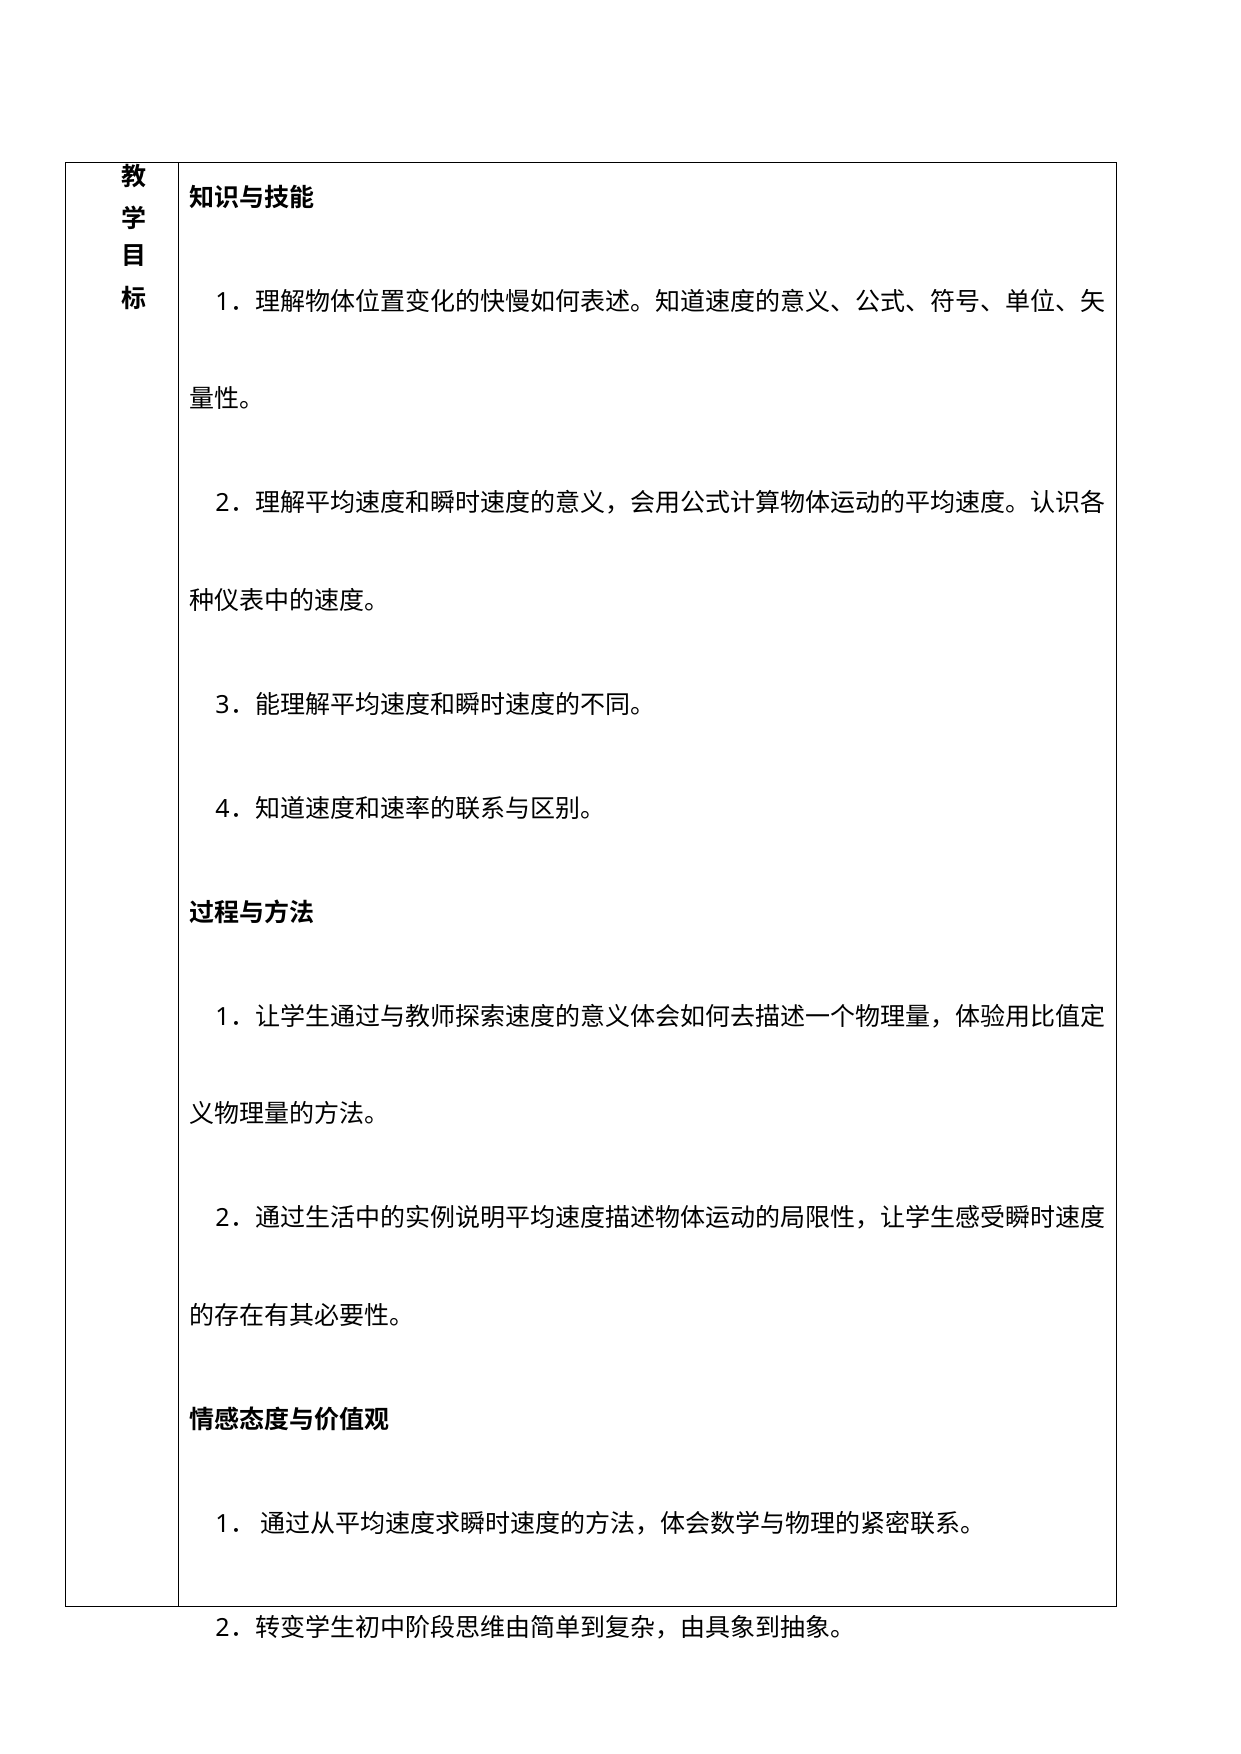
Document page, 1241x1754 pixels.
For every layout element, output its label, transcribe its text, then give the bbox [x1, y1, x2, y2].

table_cell 教 学 目 标 [66, 163, 178, 1606]
table_cell 知识与技能 1．理解物体位置变化的快慢如何表述。知道速度的意义、公式、符号、单位、矢量性。 2．理解平均速度和瞬时速度的意义，会用公式计算物体运动的平均速度。认识各种仪表中的速度。 3．能理解平均速度和瞬时速度的不同。 4．知道速度和速率的联系与区别。 过程与方法 1．让学生通过与教师探索速度的意义体会如何去描述一个物理量，体验用比值定义物理量的方法。 2．通过生活中的实例说明平均速度描述物体运动的局限性，让学生感受瞬时速度的存在有其必要性。 情感态度与价值观 1． 通过从平均速度求瞬时速度的方法，体会数学与物理的紧密联系。 2．转变学生初中阶段思维由简单到复杂，由具象到抽象。 [179, 163, 1116, 1606]
